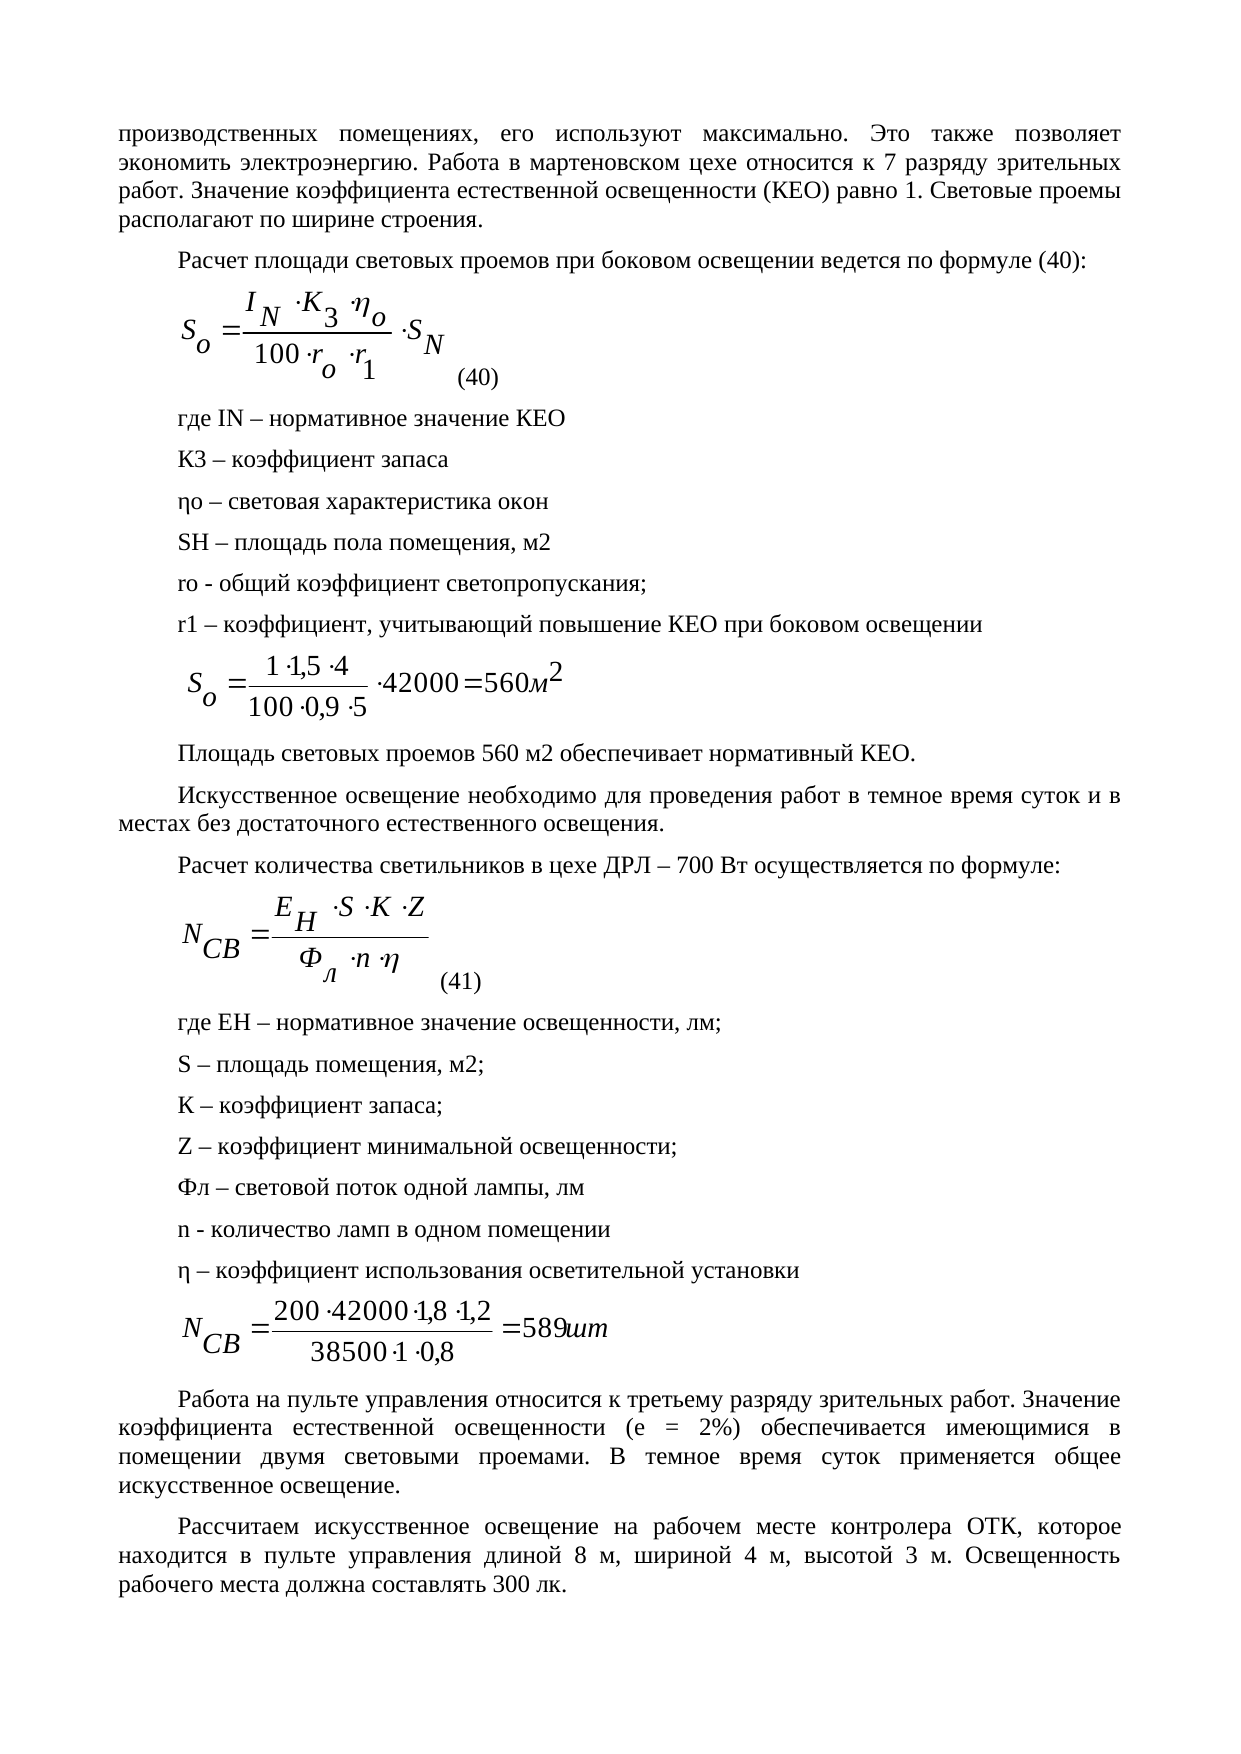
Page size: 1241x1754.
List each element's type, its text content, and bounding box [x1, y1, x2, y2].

text К – коэффициент запаса; [118, 1090, 1122, 1119]
text ro - общий коэффициент светопропускания; [118, 568, 1122, 597]
text Расчет количества светильников в цехе ДРЛ – 700 Вт осуществляется по формуле: [118, 850, 1122, 878]
text Работа на пульте управления относится к третьему разряду зрительных работ. Значение коэффициента естественной освещенности (е = 2%) обеспечивается имеющимися в помещении двумя световыми проемами. В темное время суток применяется общее искусственное освещение. [118, 1384, 1122, 1499]
text К3 – коэффициент запаса [118, 444, 1122, 473]
text S – площадь помещения, м2; [118, 1049, 1122, 1077]
text Рассчитаем искусственное освещение на рабочем месте контролера ОТК, которое находится в пульте управления длиной 8 м, шириной 4 м, высотой 3 м. Освещенность рабочего места должна составлять 300 лк. [118, 1511, 1122, 1597]
text (40) [118, 287, 1122, 391]
text r1 – коэффициент, учитывающий повышение КЕО при боковом освещении [118, 609, 1122, 638]
text (41) [118, 891, 1122, 995]
text Искусственное освещение необходимо для проведения работ в темное время суток и в местах без достаточного естественного освещения. [118, 780, 1122, 837]
text ηо – световая характеристика окон [118, 486, 1122, 514]
text SH – площадь пола помещения, м2 [118, 527, 1122, 556]
text Расчет площади световых проемов при боковом освещении ведется по формуле (40): [118, 246, 1122, 274]
text где IN – нормативное значение КЕО [118, 403, 1122, 432]
text Z – коэффициент минимальной освещенности; [118, 1131, 1122, 1160]
text где ЕН – нормативное значение освещенности, лм; [118, 1007, 1122, 1036]
text Фл – световой поток одной лампы, лм [118, 1172, 1122, 1201]
text Площадь световых проемов 560 м2 обеспечивает нормативный КЕО. [118, 738, 1122, 767]
text n - количество ламп в одном помещении [118, 1214, 1122, 1242]
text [118, 118, 1122, 233]
text η – коэффициент использования осветительной установки [118, 1255, 1122, 1284]
